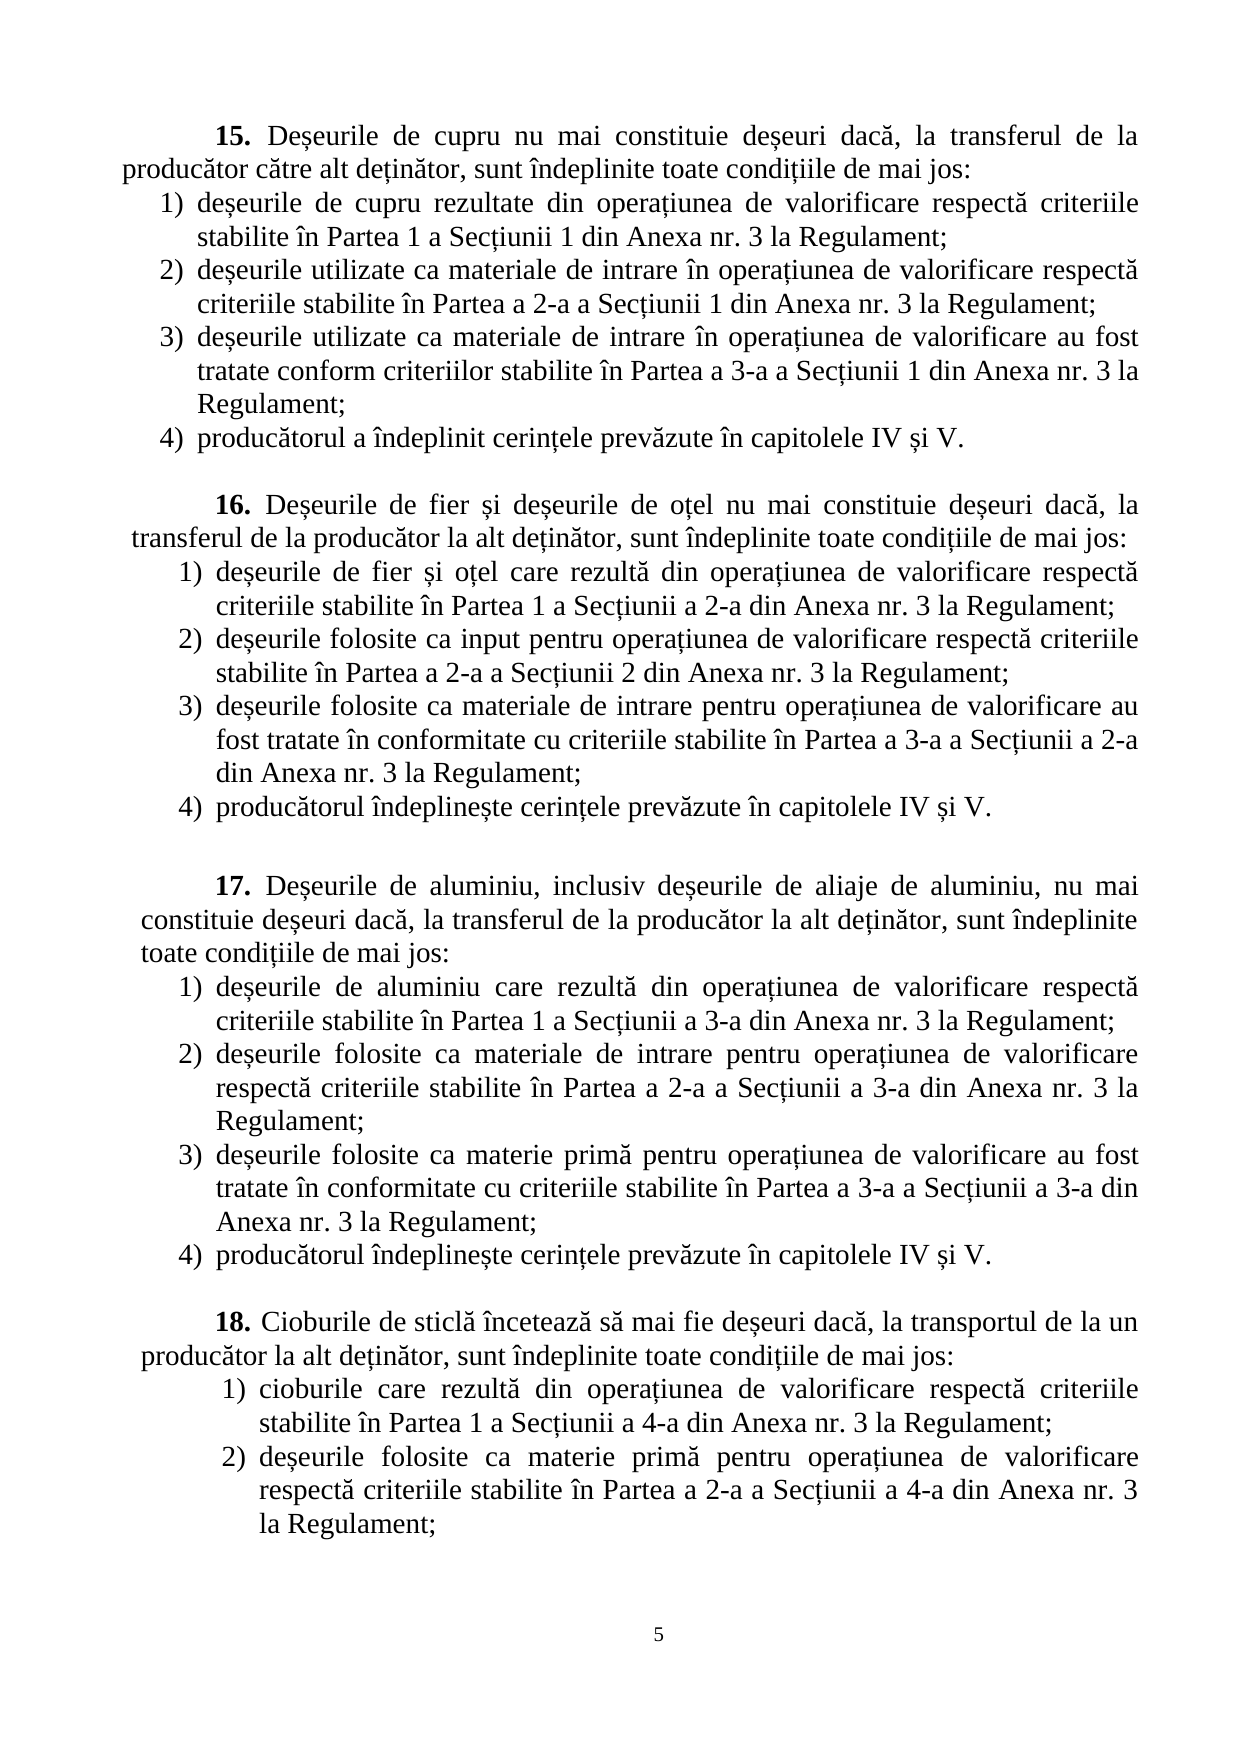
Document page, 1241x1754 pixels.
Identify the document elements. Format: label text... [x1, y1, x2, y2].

list deșeurile folosite ca input pentru operațiunea de valorificare respectă criteriile stabilite în Partea a 2-a a Secțiunii 2 din Anexa nr. 3 la Regulament; [178, 621, 1140, 688]
list cioburile care rezultă din operațiunea de valorificare respectă criteriile stabilite în Partea 1 a Secțiunii a 4-a din Anexa nr. 3 la Regulament; [221, 1372, 1140, 1439]
list deșeurile de aluminiu care rezultă din operațiunea de valorificare respectă criteriile stabilite în Partea 1 a Secțiunii a 3-a din Anexa nr. 3 la Regulament; [178, 969, 1140, 1036]
list deșeurile folosite ca materiale de intrare pentru operațiunea de valorificare respectă criteriile stabilite în Partea a 2-a a Secțiunii a 3-a din Anexa nr. 3 la Regulament; [178, 1036, 1140, 1137]
list Deșeurile de aluminiu, inclusiv deșeurile de aliaje de aluminiu, nu mai constituie deșeuri dacă, la transferul de la producător la alt deținător, sunt îndeplinite toate condițiile de mai jos: [141, 862, 1140, 969]
list deșeurile folosite ca materie primă pentru operațiunea de valorificare au fost tratate în conformitate cu criteriile stabilite în Partea a 3-a a Secțiunii a 3-a din Anexa nr. 3 la Regulament; [178, 1137, 1140, 1237]
list producătorul îndeplinește cerințele prevăzute în capitolele IV și V. [178, 789, 1140, 822]
list deșeurile de cupru rezultate din operațiunea de valorificare respectă criteriile stabilite în Partea 1 a Secțiunii 1 din Anexa nr. 3 la Regulament; [159, 185, 1140, 252]
list producătorul îndeplinește cerințele prevăzute în capitolele IV și V. [178, 1237, 1140, 1271]
list deșeurile de fier și oțel care rezultă din operațiunea de valorificare respectă criteriile stabilite în Partea 1 a Secțiunii a 2-a din Anexa nr. 3 la Regulament; [178, 554, 1140, 621]
list deșeurile utilizate ca materiale de intrare în operațiunea de valorificare au fost tratate conform criteriilor stabilite în Partea a 3-a a Secțiunii 1 din Anexa nr. 3 la Regulament; [159, 319, 1140, 420]
list producătorul a îndeplinit cerințele prevăzute în capitolele IV și V. [159, 420, 1140, 453]
list deșeurile folosite ca materie primă pentru operațiunea de valorificare respectă criteriile stabilite în Partea a 2-a a Secțiunii a 4-a din Anexa nr. 3 la Regulament; [221, 1439, 1140, 1539]
list Cioburile de sticlă încetează să mai fie deșeuri dacă, la transportul de la un producător la alt deținător, sunt îndeplinite toate condițiile de mai jos: [141, 1304, 1140, 1372]
list Deșeurile de fier și deșeurile de oțel nu mai constituie deșeuri dacă, la transferul de la producător la alt deținător, sunt îndeplinite toate condițiile de mai jos: [131, 487, 1140, 554]
list deșeurile folosite ca materiale de intrare pentru operațiunea de valorificare au fost tratate în conformitate cu criteriile stabilite în Partea a 3-a a Secțiunii a 2-a din Anexa nr. 3 la Regulament; [178, 688, 1140, 789]
list deșeurile utilizate ca materiale de intrare în operațiunea de valorificare respectă criteriile stabilite în Partea a 2-a a Secțiunii 1 din Anexa nr. 3 la Regulament; [159, 252, 1140, 319]
list Deșeurile de cupru nu mai constituie deșeuri dacă, la transferul de la producător către alt deținător, sunt îndeplinite toate condițiile de mai jos: [122, 118, 1140, 185]
